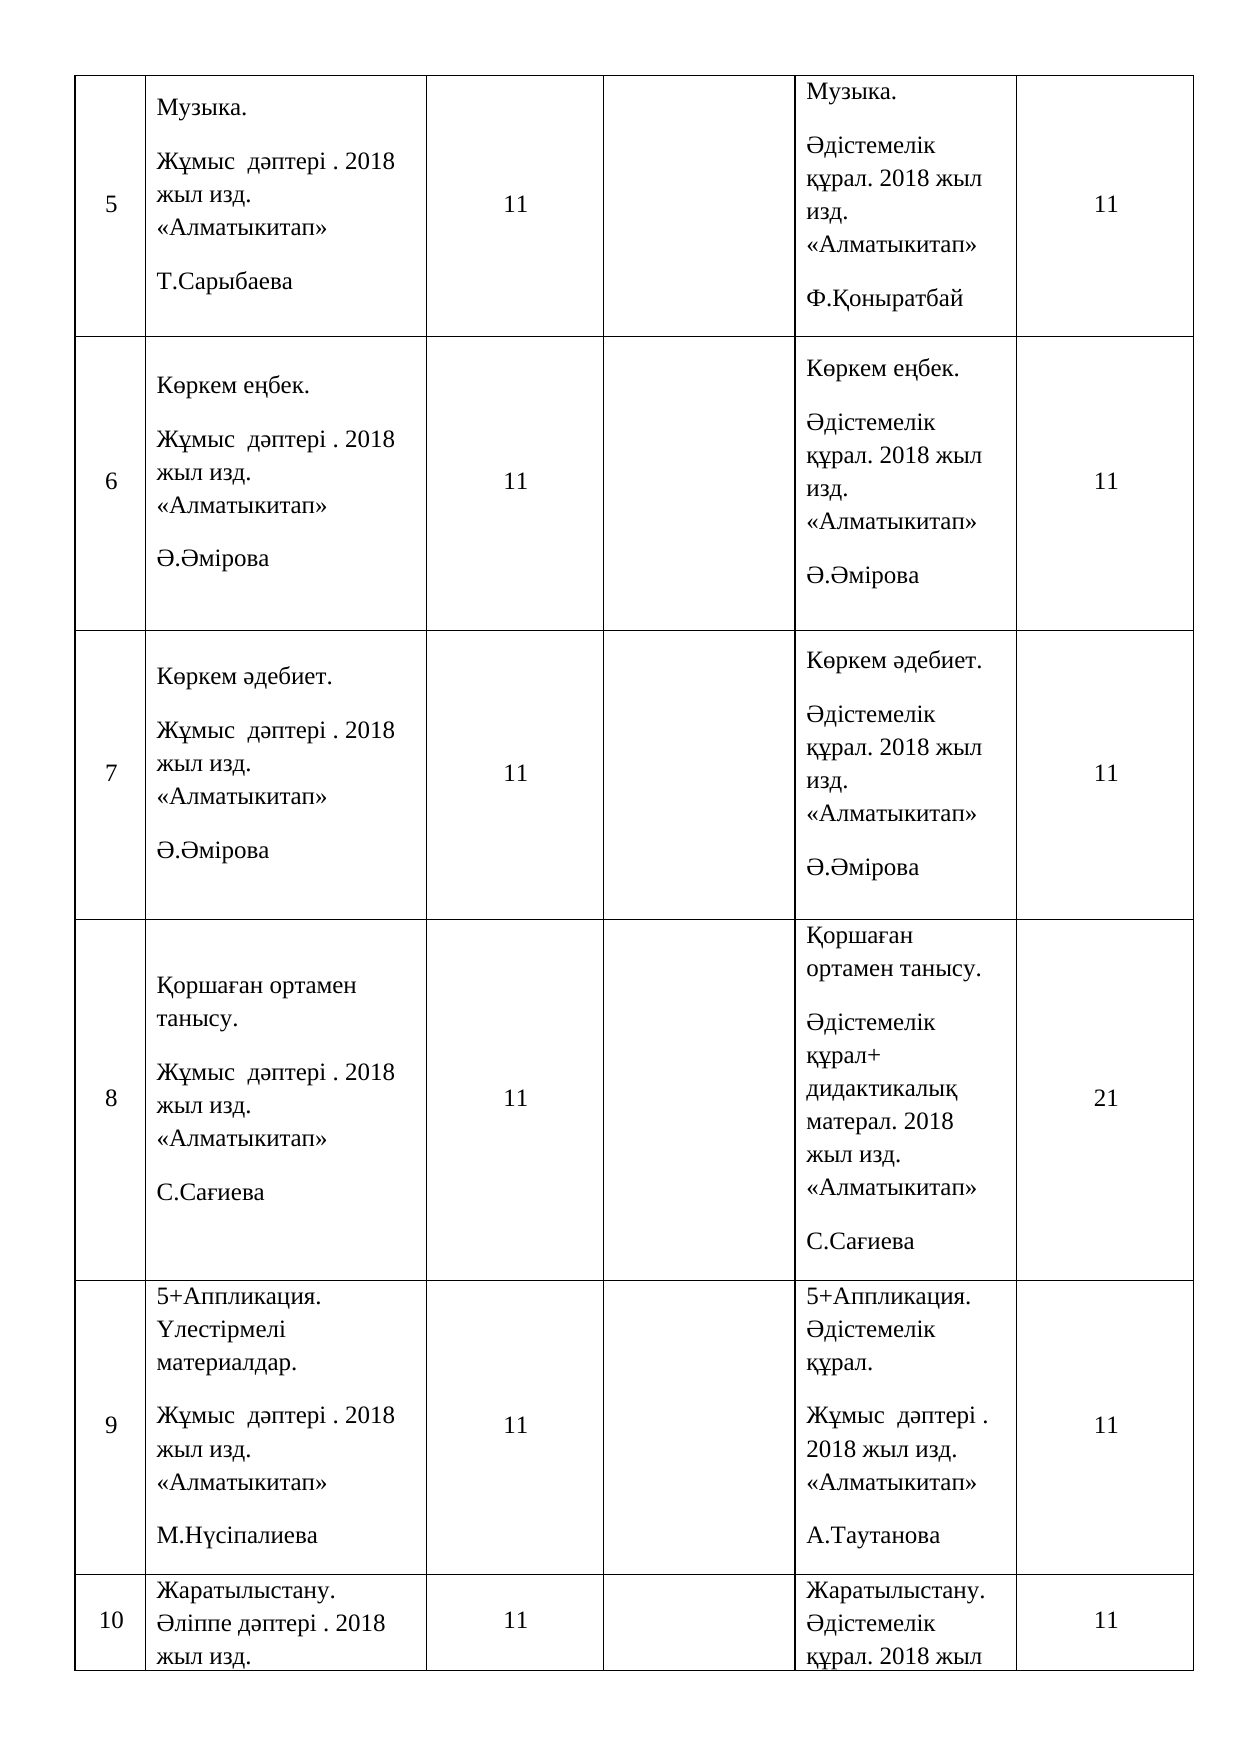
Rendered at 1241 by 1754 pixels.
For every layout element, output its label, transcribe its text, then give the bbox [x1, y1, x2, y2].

table_cell Көркем әдебиет. Жұмыс дәптері . 2018 жыл изд. «Алматыкитап» Ә.Әмірова [146, 631, 426, 919]
table_cell 11 [427, 76, 603, 336]
table_cell [604, 76, 794, 336]
table_cell 21 [1017, 920, 1193, 1280]
table_cell [604, 337, 794, 629]
table_cell [604, 631, 794, 919]
table_cell 9 [76, 1281, 145, 1574]
table_cell 10 [76, 1575, 145, 1670]
table_cell 11 [427, 1281, 603, 1574]
table_cell Қоршаған ортамен танысу. Жұмыс дәптері . 2018 жыл изд. «Алматыкитап» С.Сағиева [146, 920, 426, 1280]
table_cell 11 [1017, 337, 1193, 629]
table_cell 11 [427, 631, 603, 919]
table_cell [604, 920, 794, 1280]
table_cell 5 [76, 76, 145, 336]
table_cell 11 [1017, 631, 1193, 919]
table_cell 6 [76, 337, 145, 629]
table_cell 11 [427, 920, 603, 1280]
table_cell Музыка. Жұмыс дәптері . 2018 жыл изд. «Алматыкитап» Т.Сарыбаева [146, 76, 426, 336]
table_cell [796, 1575, 1016, 1670]
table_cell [146, 1575, 426, 1670]
table_cell 5+Аппликация. Әдістемелік құрал. Жұмыс дәптері . 2018 жыл изд. «Алматыкитап» А.Таутанова [796, 1281, 1016, 1574]
table_cell 7 [76, 631, 145, 919]
table_cell [604, 1281, 794, 1574]
table_cell 5+Аппликация. Үлестірмелі материалдар. Жұмыс дәптері . 2018 жыл изд. «Алматыкитап» М.Нүсіпалиева [146, 1281, 426, 1574]
table_cell 11 [1017, 1575, 1193, 1670]
table_cell Қоршаған ортамен танысу. Әдістемелік құрал+ дидактикалық матерал. 2018 жыл изд. «Алматыкитап» С.Сағиева [796, 920, 1016, 1280]
table_cell Көркем еңбек. Әдістемелік құрал. 2018 жыл изд. «Алматыкитап» Ә.Әмірова [796, 337, 1016, 629]
table_cell 8 [76, 920, 145, 1280]
table_cell 11 [427, 1575, 603, 1670]
table_cell 11 [1017, 1281, 1193, 1574]
table_cell Көркем еңбек. Жұмыс дәптері . 2018 жыл изд. «Алматыкитап» Ә.Әмірова [146, 337, 426, 629]
table_cell Музыка. Әдістемелік құрал. 2018 жыл изд. «Алматыкитап» Ф.Қоныратбай [796, 76, 1016, 336]
table_cell 11 [1017, 76, 1193, 336]
table_cell [604, 1575, 794, 1670]
table_cell 11 [427, 337, 603, 629]
table_cell Көркем әдебиет. Әдістемелік құрал. 2018 жыл изд. «Алматыкитап» Ә.Әмірова [796, 631, 1016, 919]
